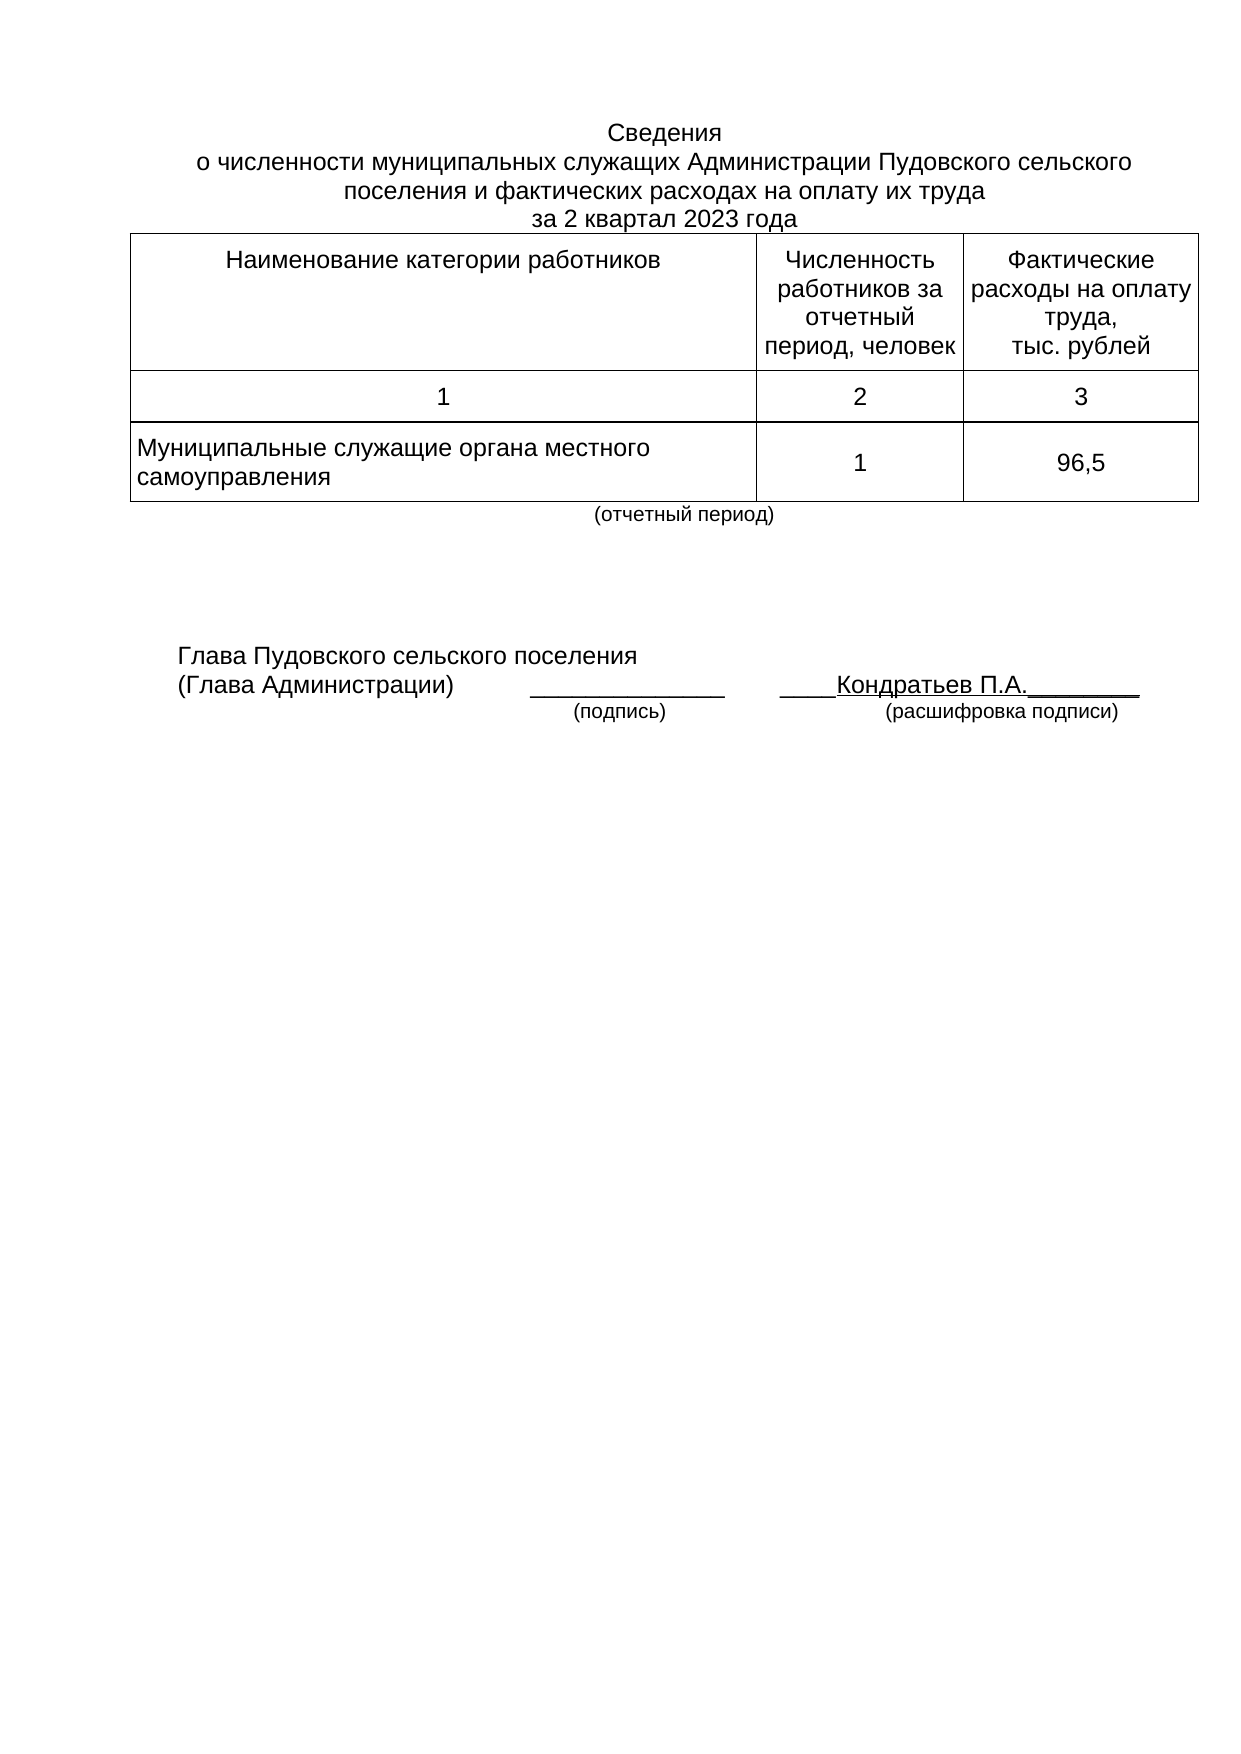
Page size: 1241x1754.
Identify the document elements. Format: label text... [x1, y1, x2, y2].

text (подпись) (расшифровка подписи) [177, 699, 1152, 723]
table_cell 3 [964, 371, 1198, 421]
text Сведения [177, 118, 1152, 147]
table_header Наименование категории работников [131, 234, 756, 370]
table_cell 96,5 [964, 423, 1198, 501]
table_header Фактические расходы на оплату труда, тыс. рублей [964, 234, 1198, 370]
text о численности муниципальных служащих Администрации Пудовского сельского поселения и фактических расходах на оплату их труда [177, 147, 1152, 204]
text Глава Пудовского сельского поселения [177, 641, 1152, 670]
table_cell 1 [131, 371, 756, 421]
text (Глава Администрации) ______________ ____Кондратьев П.А.________ [177, 670, 1152, 699]
text за 2 квартал 2023 года [177, 204, 1152, 233]
text (отчетный период) [177, 502, 1152, 526]
table_cell Муниципальные служащие органа местного самоуправления [131, 423, 756, 501]
table_cell 2 [757, 371, 963, 421]
table_header Численность работников за отчетный период, человек [757, 234, 963, 370]
table_cell 1 [757, 423, 963, 501]
